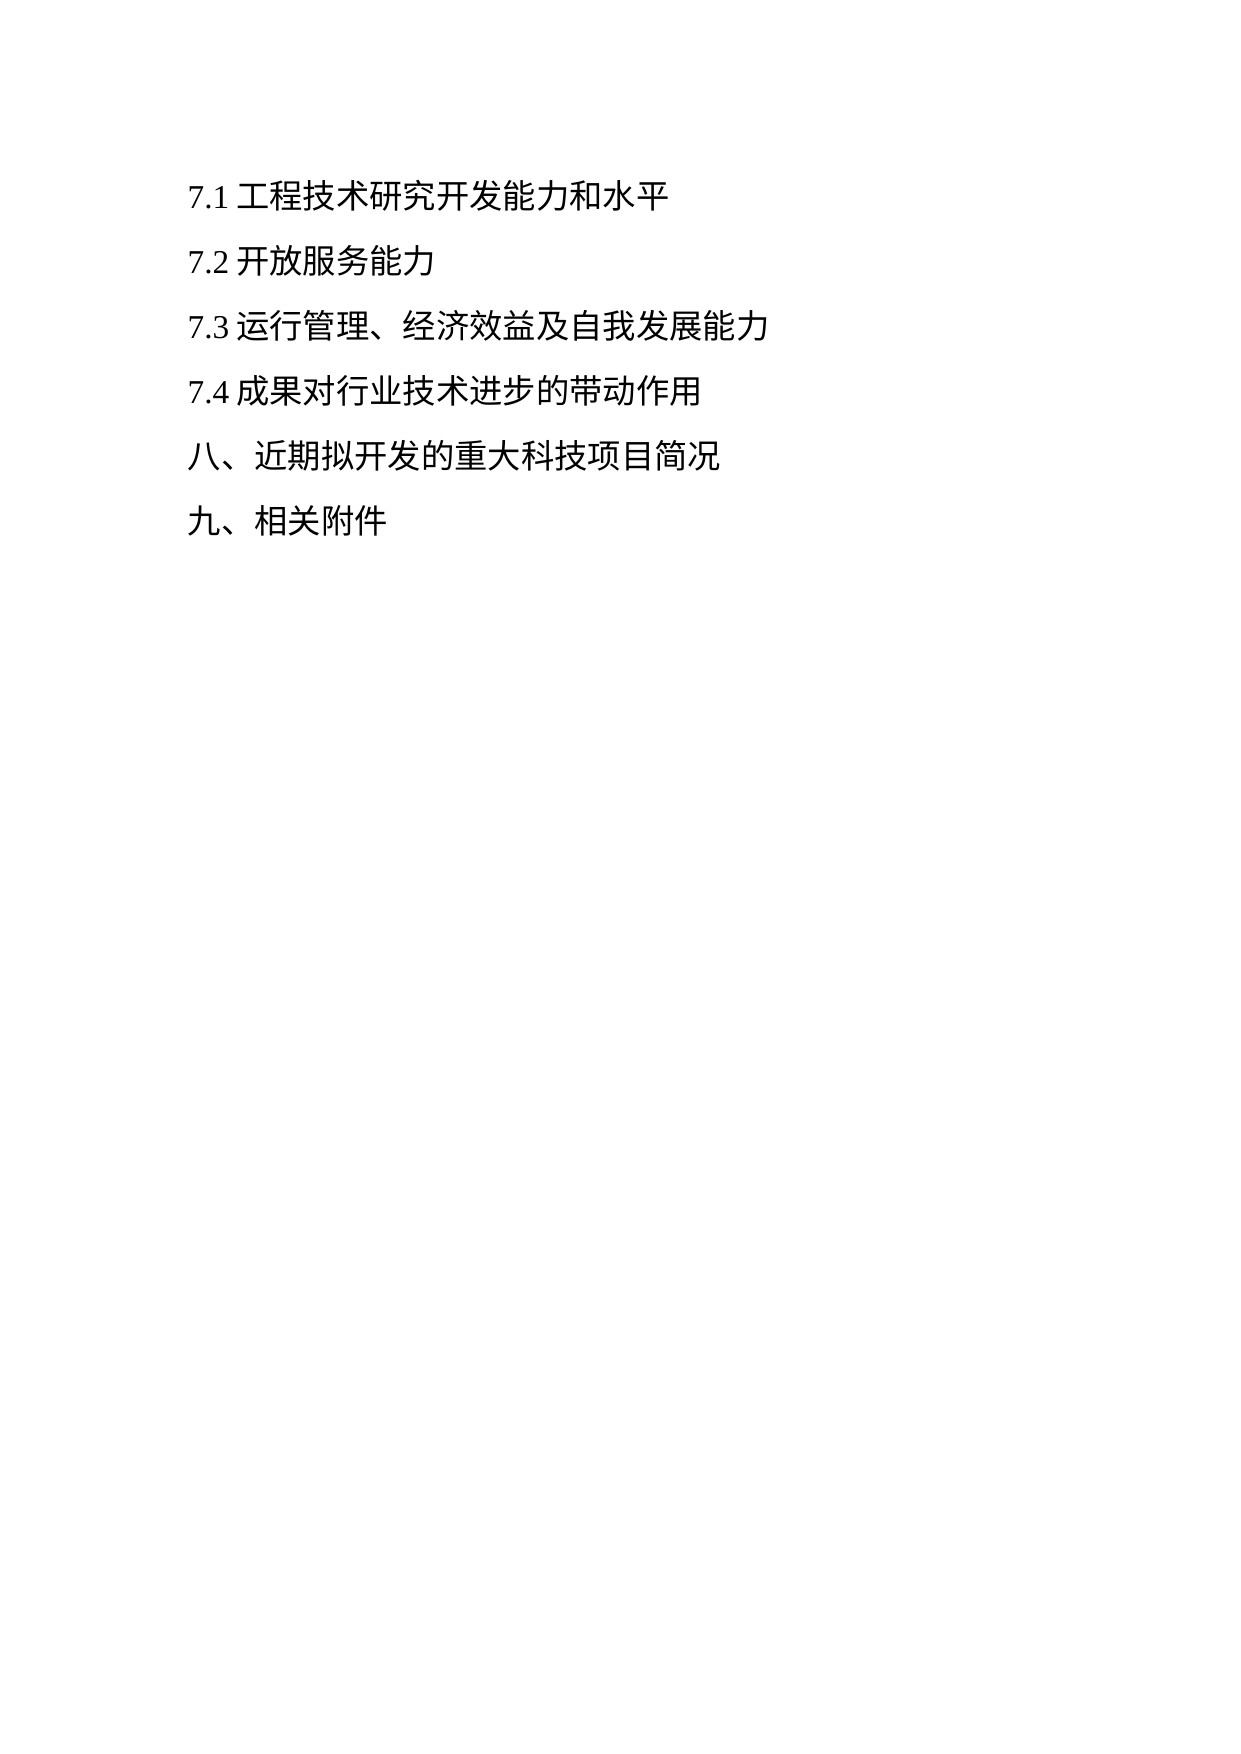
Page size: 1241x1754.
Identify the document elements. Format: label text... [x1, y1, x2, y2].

text 八、近期拟开发的重大科技项目简况 [187, 422, 1053, 487]
text 7.1工程技术研究开发能力和水平 [187, 162, 1053, 227]
text 7.4成果对行业技术进步的带动作用 [187, 357, 1053, 422]
text 7.3运行管理、经济效益及自我发展能力 [187, 292, 1053, 357]
text 7.2开放服务能力 [187, 227, 1053, 292]
text 九、相关附件 [187, 487, 1053, 552]
